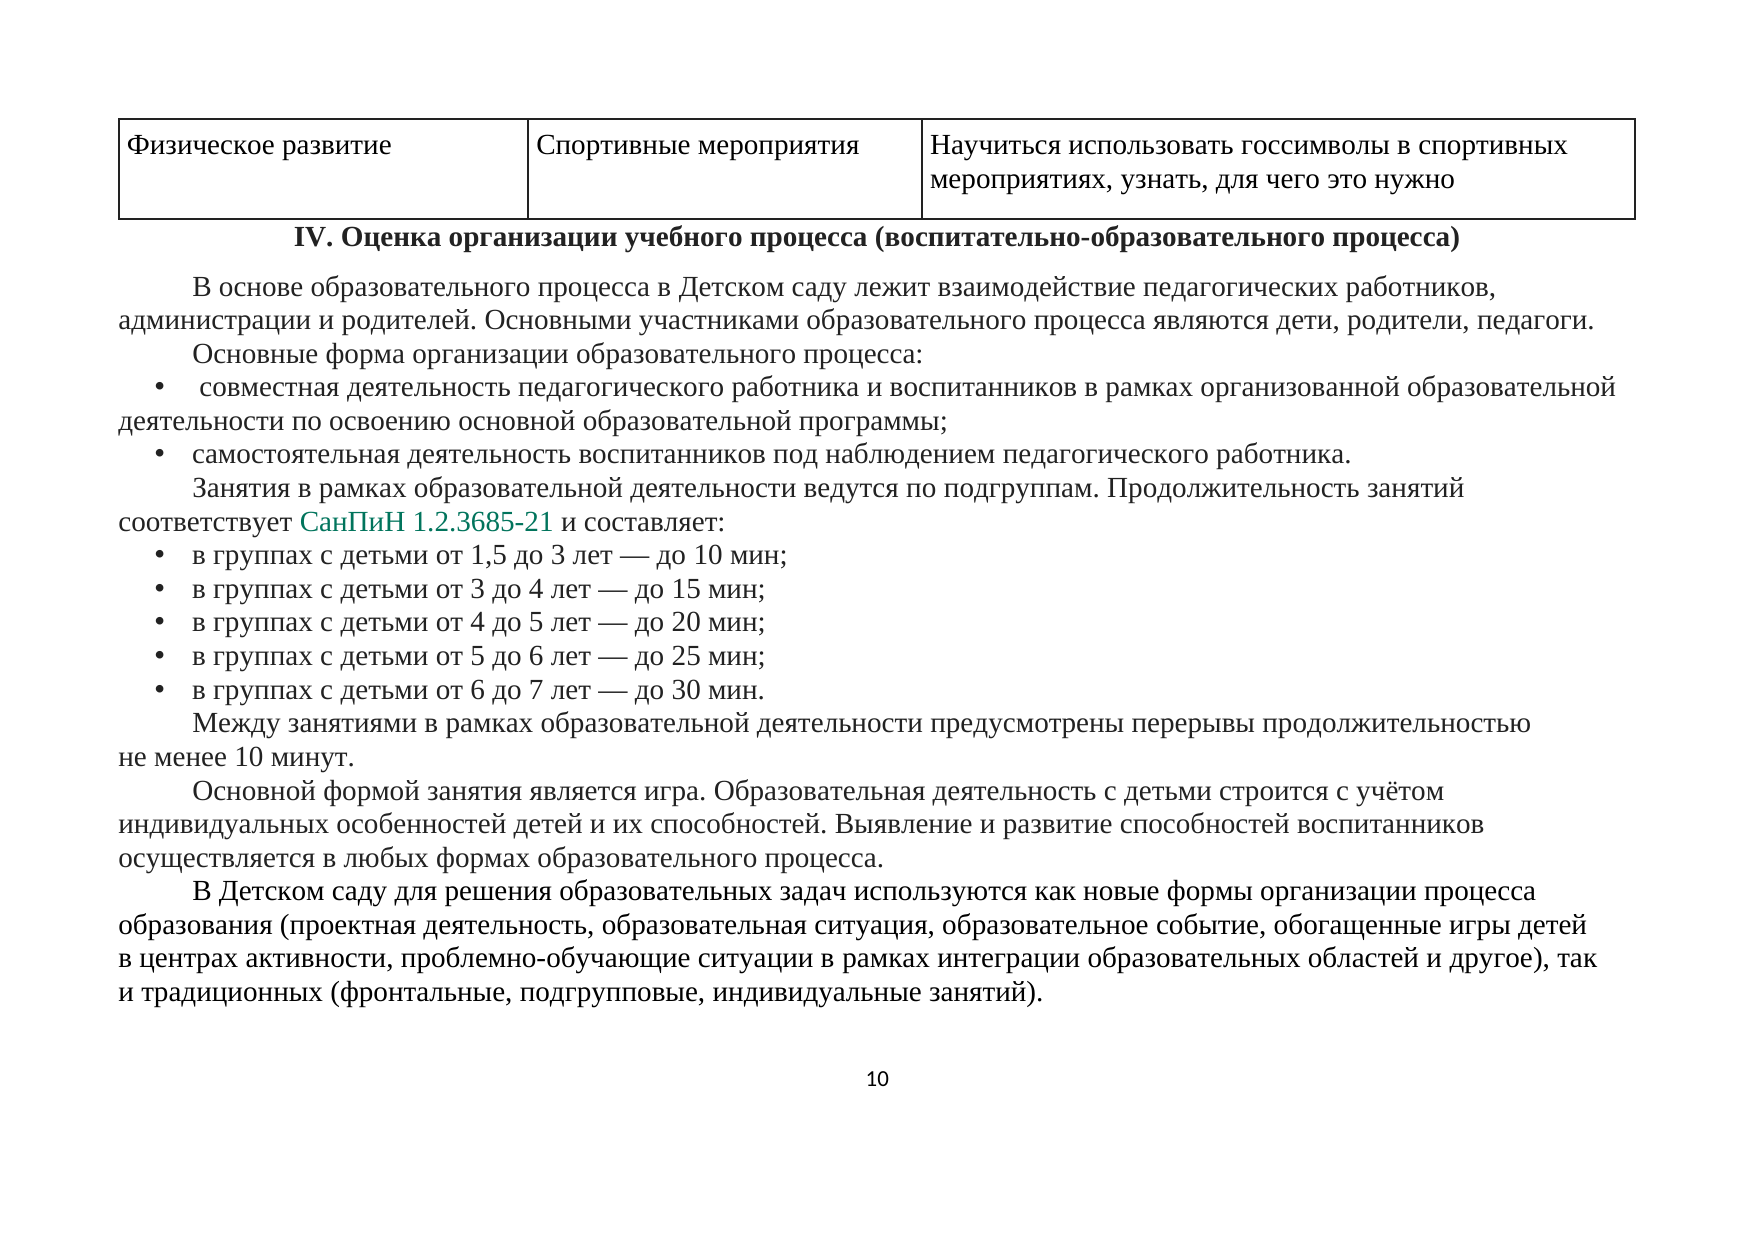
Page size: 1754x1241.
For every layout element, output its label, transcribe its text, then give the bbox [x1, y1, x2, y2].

text IV. Оценка организации учебного процесса (воспитательно-образовательного процесса) [118, 220, 1636, 253]
table_cell Спортивные мероприятия [529, 120, 921, 218]
list в группах с детьми от 5 до 6 лет — до 25 мин; [118, 638, 1636, 672]
table_cell Научиться использовать госсимволы в спортивных мероприятиях, узнать, для чего это нужно [923, 120, 1634, 218]
list в группах с детьми от 6 до 7 лет — до 30 мин. [118, 672, 1636, 706]
text В Детском саду для решения образовательных задач используются как новые формы организации процесса образования (проектная деятельность, образовательная ситуация, образовательное событие, обогащенные игры детей в центрах активности, проблемно-обучающие ситуации в рамках интеграции образовательных областей и другое), так и традиционных (фронтальные, подгрупповые, индивидуальные занятий). [118, 873, 1636, 1007]
text Между занятиями в рамках образовательной деятельности предусмотрены перерывы продолжительностью не менее 10 минут. [118, 706, 1636, 773]
list в группах с детьми от 4 до 5 лет — до 20 мин; [118, 604, 1636, 638]
text Основные форма организации образовательного процесса: [118, 336, 1636, 369]
table_cell Физическое развитие [120, 120, 527, 218]
list в группах с детьми от 3 до 4 лет — до 15 мин; [118, 571, 1636, 604]
text Основной формой занятия является игра. Образовательная деятельность с детьми строится с учётом индивидуальных особенностей детей и их способностей. Выявление и развитие способностей воспитанников осуществляется в любых формах образовательного процесса. [118, 773, 1636, 873]
list совместная деятельность педагогического работника и воспитанников в рамках организованной образовательной деятельности по освоению основной образовательной программы; [118, 369, 1636, 437]
list самостоятельная деятельность воспитанников под наблюдением педагогического работника. [118, 437, 1636, 470]
text В основе образовательного процесса в Детском саду лежит взаимодействие педагогических работников, администрации и родителей. Основными участниками образовательного процесса являются дети, родители, педагоги. [118, 269, 1636, 336]
text Занятия в рамках образовательной деятельности ведутся по подгруппам. Продолжительность занятий соответствует СанПиН 1.2.3685-21 и составляет: [118, 470, 1636, 537]
list в группах с детьми от 1,5 до 3 лет — до 10 мин; [118, 537, 1636, 571]
